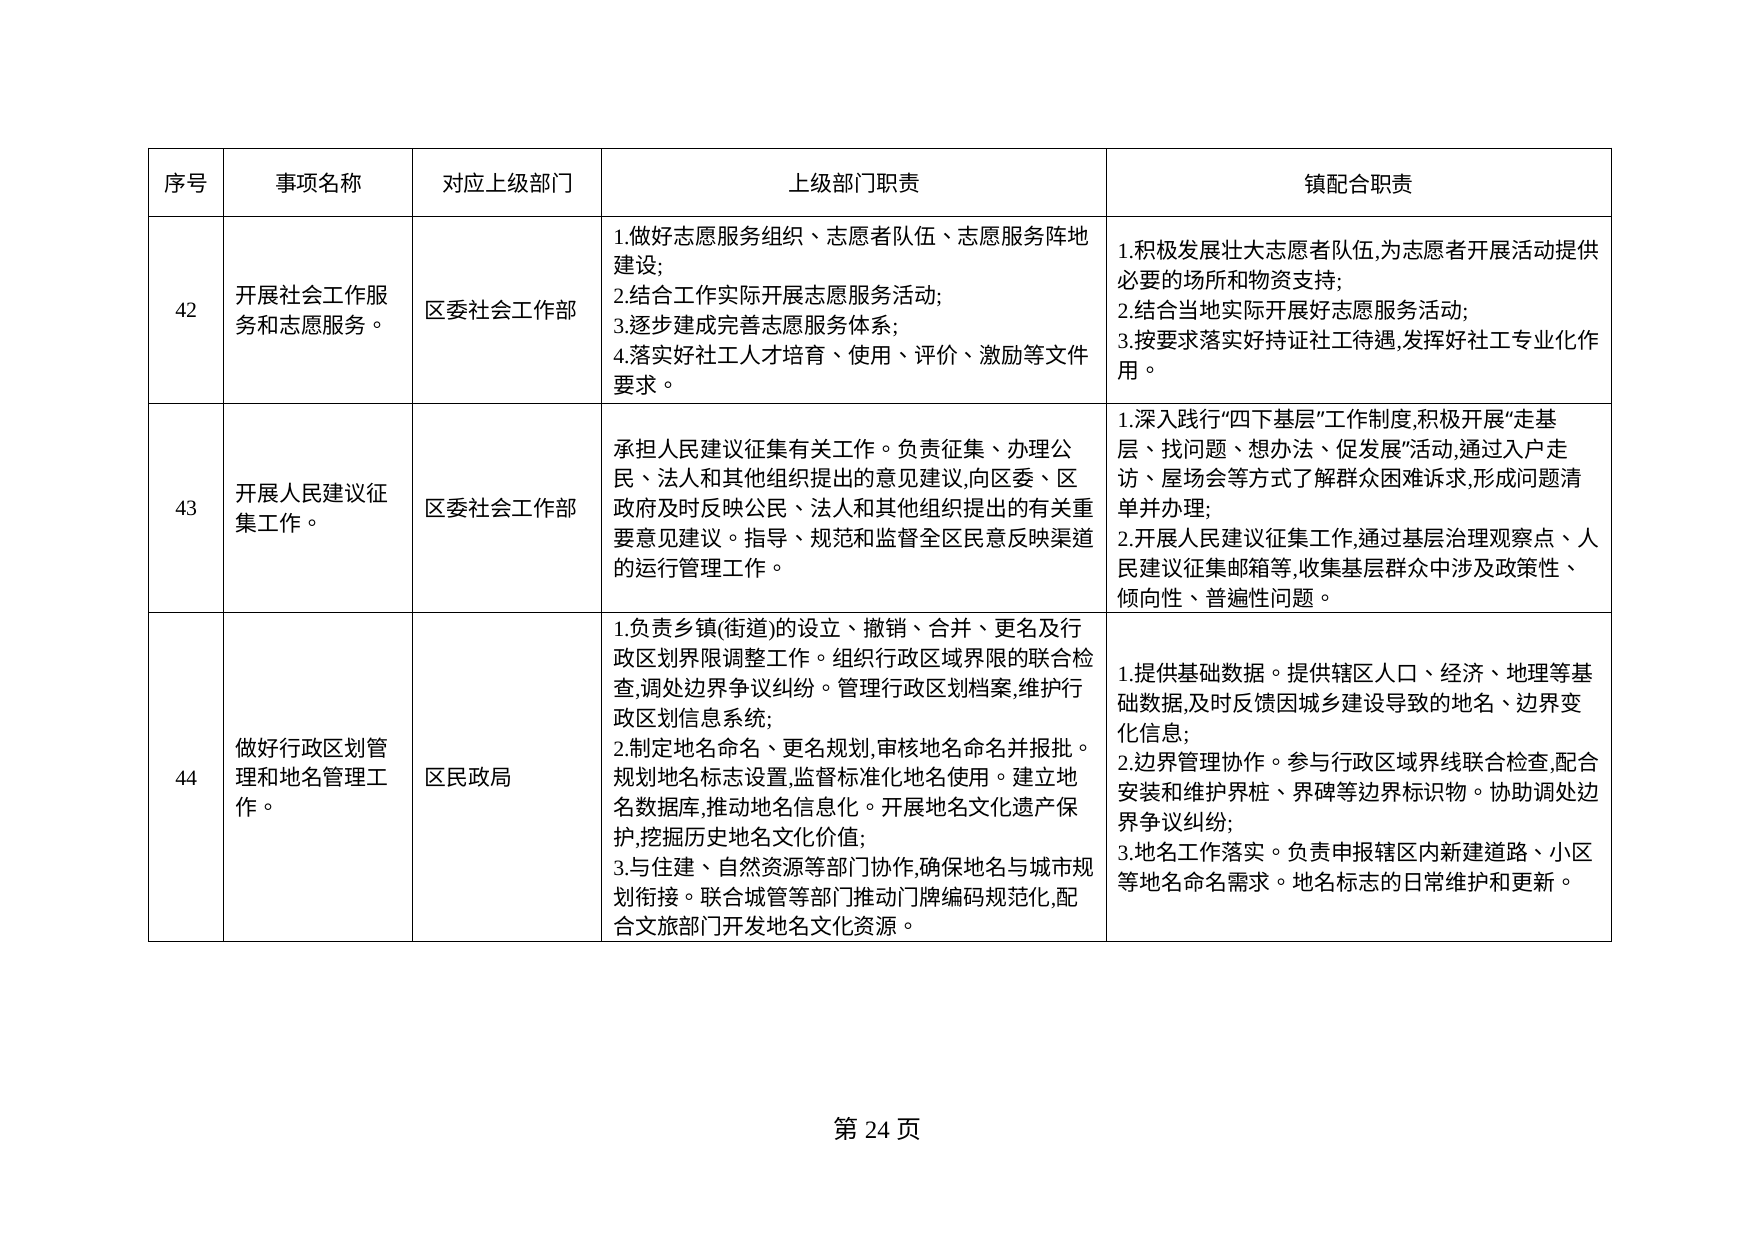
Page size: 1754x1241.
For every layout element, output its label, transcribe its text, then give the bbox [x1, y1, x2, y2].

table_header 对应上级部门 [413, 149, 601, 216]
table_header 序号 [149, 149, 223, 216]
table_cell 1.负责乡镇(街道)的设立、撤销、合并、更名及行政区划界限调整工作。组织行政区域界限的联合检查,调处边界争议纠纷。管理行政区划档案,维护行政区划信息系统; 2.制定地名命名、更名规划,审核地名命名并报批。规划地名标志设置,监督标准化地名使用。建立地名数据库,推动地名信息化。开展地名文化遗产保护,挖掘历史地名文化价值; 3.与住建、自然资源等部门协作,确保地名与城市规划衔接。联合城管等部门推动门牌编码规范化,配合文旅部门开发地名文化资源。 [602, 613, 1106, 941]
table_cell 开展人民建议征集工作。 [224, 404, 412, 612]
table_header 上级部门职责 [602, 149, 1106, 216]
table_cell 1.提供基础数据。提供辖区人口、经济、地理等基础数据,及时反馈因城乡建设导致的地名、边界变化信息; 2.边界管理协作。参与行政区域界线联合检查,配合安装和维护界桩、界碑等边界标识物。协助调处边界争议纠纷; 3.地名工作落实。负责申报辖区内新建道路、小区等地名命名需求。地名标志的日常维护和更新。 [1107, 613, 1611, 941]
table_cell 做好行政区划管理和地名管理工作。 [224, 613, 412, 941]
table_cell 区委社会工作部 [413, 404, 601, 612]
table_cell 承担人民建议征集有关工作。负责征集、办理公民、法人和其他组织提出的意见建议,向区委、区政府及时反映公民、法人和其他组织提出的有关重要意见建议。指导、规范和监督全区民意反映渠道的运行管理工作。 [602, 404, 1106, 612]
table_cell 44 [149, 613, 223, 941]
table_cell 42 [149, 217, 223, 403]
table_cell 区民政局 [413, 613, 601, 941]
table_cell 1.积极发展壮大志愿者队伍,为志愿者开展活动提供必要的场所和物资支持; 2.结合当地实际开展好志愿服务活动; 3.按要求落实好持证社工待遇,发挥好社工专业化作用。 [1107, 217, 1611, 403]
table_header 事项名称 [224, 149, 412, 216]
table_cell 1.深入践行“四下基层”工作制度,积极开展“走基层、找问题、想办法、促发展”活动,通过入户走访、屋场会等方式了解群众困难诉求,形成问题清单并办理; 2.开展人民建议征集工作,通过基层治理观察点、人民建议征集邮箱等,收集基层群众中涉及政策性、倾向性、普遍性问题。 [1107, 404, 1611, 612]
table_cell 1.做好志愿服务组织、志愿者队伍、志愿服务阵地建设; 2.结合工作实际开展志愿服务活动; 3.逐步建成完善志愿服务体系; 4.落实好社工人才培育、使用、评价、激励等文件要求。 [602, 217, 1106, 403]
table_cell 区委社会工作部 [413, 217, 601, 403]
table_cell 43 [149, 404, 223, 612]
table_cell 开展社会工作服务和志愿服务。 [224, 217, 412, 403]
table_header 镇配合职责 [1107, 149, 1611, 216]
